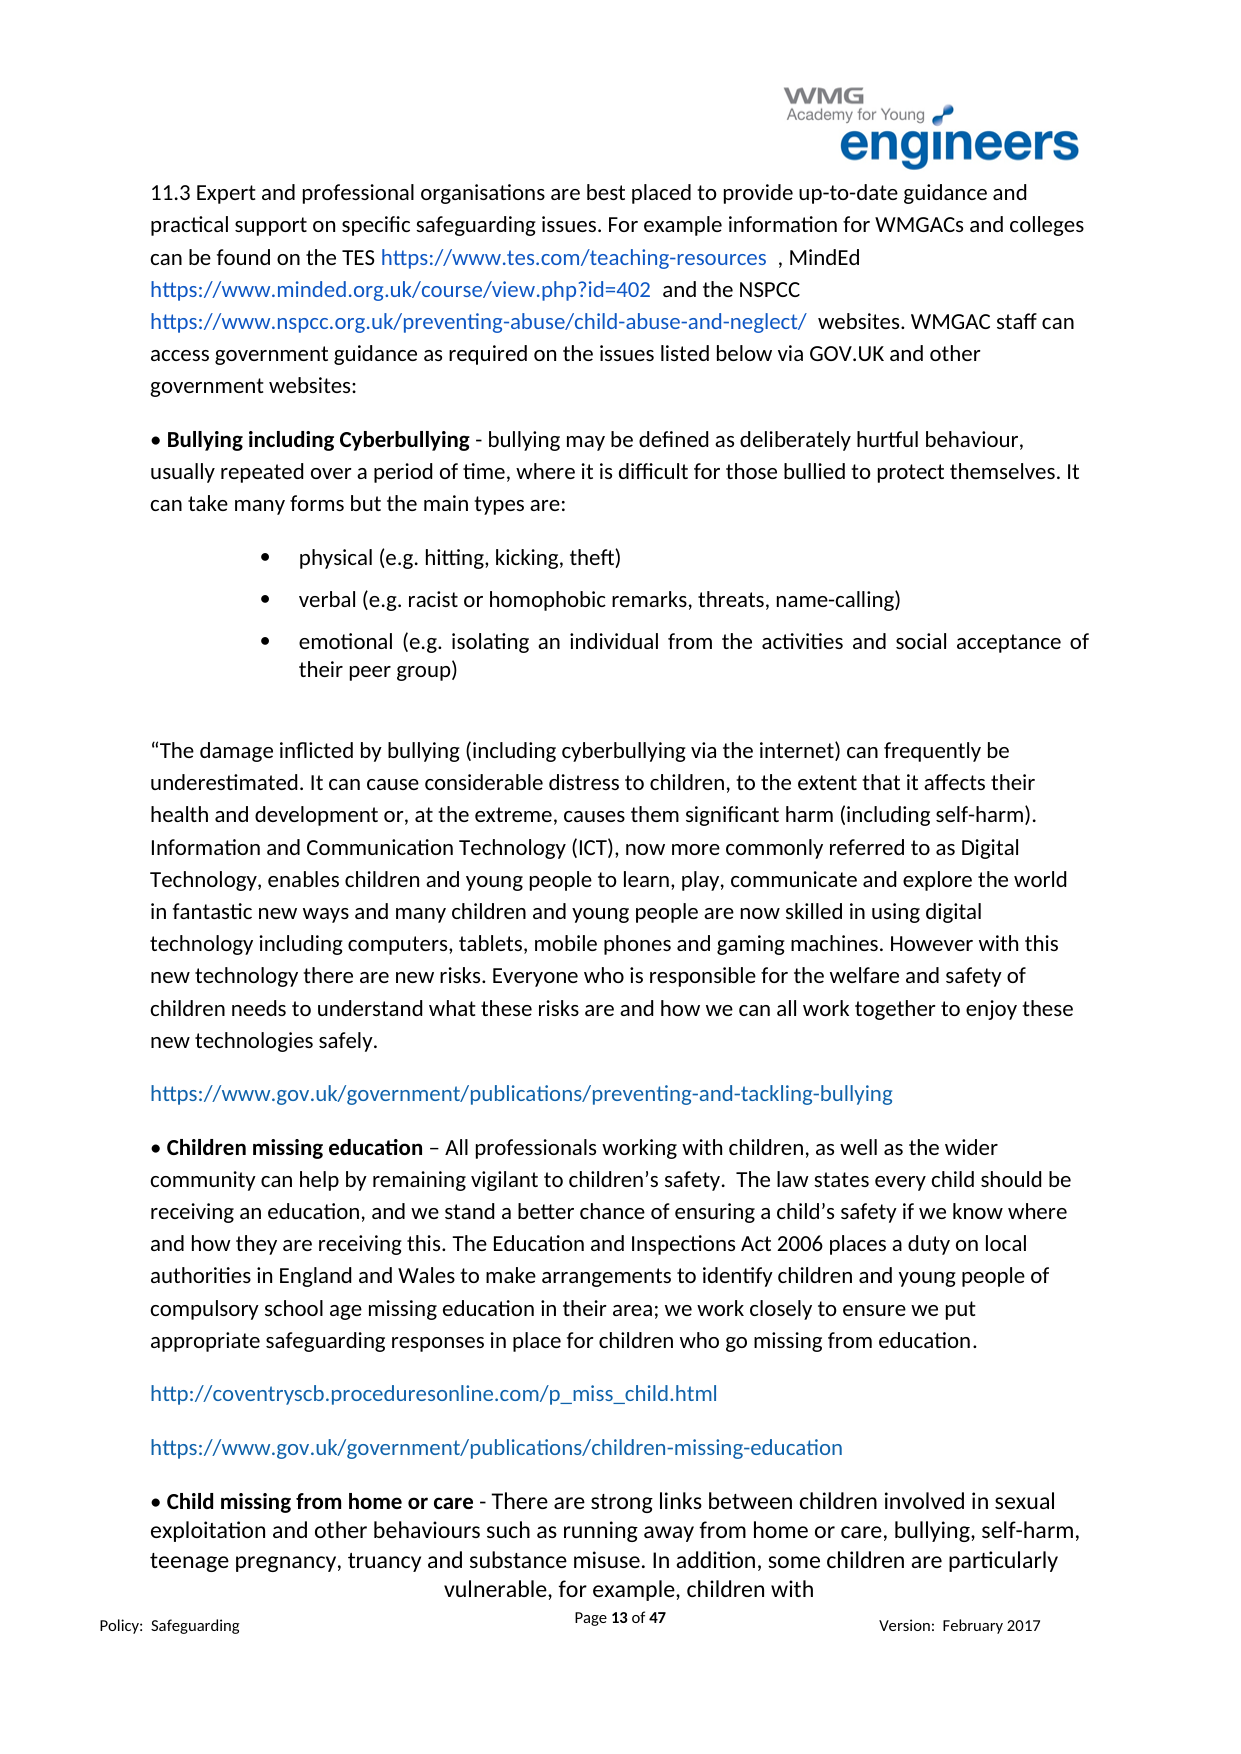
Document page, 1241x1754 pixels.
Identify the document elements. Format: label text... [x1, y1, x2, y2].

text https://www.gov.uk/government/publications/children-missing-education [150, 1433, 1090, 1461]
list emotional (e.g. isolating an individual from the activities and social acceptance of their peer group) [261, 627, 1090, 683]
list physical (e.g. hitting, kicking, theft) [261, 543, 1090, 571]
text • Children missing education – All professionals working with children, as well as the wider community can help by remaining vigilant to children’s safety. The law states every child should be receiving an education, and we stand a better chance of ensuring a child’s safety if we know where and how they are receiving this. The Education and Inspections Act 2006 places a duty on local authorities in England and Wales to make arrangements to identify children and young people of compulsory school age missing education in their area; we work closely to ensure we put appropriate safeguarding responses in place for children who go missing from education. [150, 1133, 1090, 1354]
picture [770, 73, 1091, 179]
list verbal (e.g. racist or homophobic remarks, threats, name-calling) [261, 585, 1090, 613]
text 11.3 Expert and professional organisations are best placed to provide up-to-date guidance and practical support on specific safeguarding issues. For example information for WMGACs and colleges can be found on the TES https://www.tes.com/teaching-resources , MindEd https://www.minded.org.uk/course/view.php?id=402 and the NSPCC https://www.nspcc.org.uk/preventing-abuse/child-abuse-and-neglect/ websites. WMGAC staff can access government guidance as required on the issues listed below via GOV.UK and other government websites: [150, 178, 1090, 399]
text http://coventryscb.proceduresonline.com/p_miss_child.html [150, 1379, 1090, 1407]
text • Bullying including Cyberbullying - bullying may be defined as deliberately hurtful behaviour, usually repeated over a period of time, where it is difficult for those bullied to protect themselves. It can take many forms but the main types are: [150, 425, 1090, 517]
text https://www.gov.uk/government/publications/preventing-and-tackling-bullying [150, 1079, 1090, 1107]
text “The damage inflicted by bullying (including cyberbullying via the internet) can frequently be underestimated. It can cause considerable distress to children, to the extent that it affects their health and development or, at the extreme, causes them significant harm (including self-harm). Information and Communication Technology (ICT), now more commonly referred to as Digital Technology, enables children and young people to learn, play, communicate and explore the world in fantastic new ways and many children and young people are now skilled in using digital technology including computers, tablets, mobile phones and gaming machines. However with this new technology there are new risks. Everyone who is responsible for the welfare and safety of children needs to understand what these risks are and how we can all work together to enjoy these new technologies safely. [150, 736, 1090, 1054]
